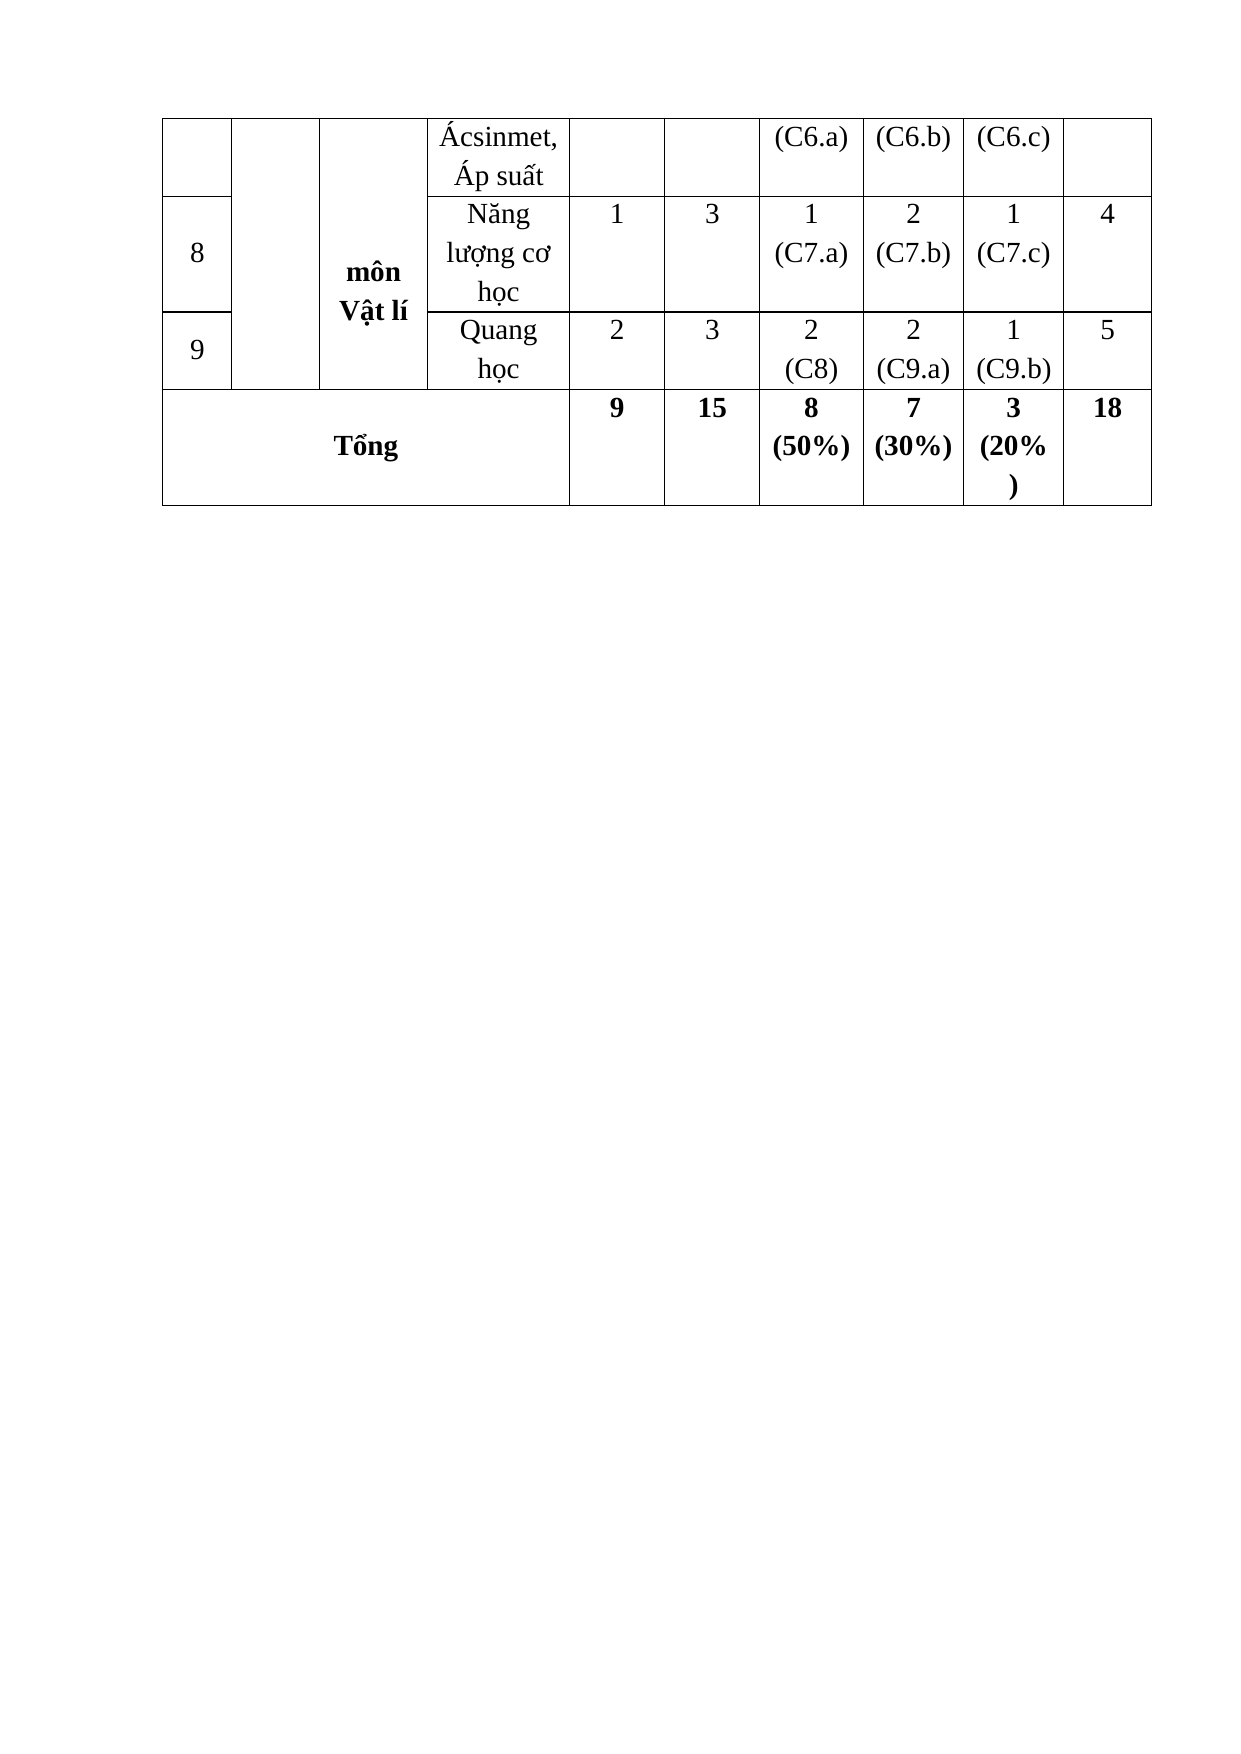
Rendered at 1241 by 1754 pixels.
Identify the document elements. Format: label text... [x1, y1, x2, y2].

table_cell 7 (30%) [864, 390, 963, 505]
table_cell 3 [665, 313, 759, 389]
table_cell 4 [1064, 119, 1151, 196]
table_cell 8 [163, 197, 231, 311]
table_cell 1 [570, 197, 664, 311]
table_cell 5 [1064, 313, 1151, 389]
table_cell 7 [163, 119, 231, 196]
table_cell 2 [570, 313, 664, 389]
table_cell 9 [163, 313, 231, 389]
table_cell 18 [1064, 390, 1151, 505]
table_cell 1 [570, 119, 664, 196]
table_cell 3 [665, 119, 759, 196]
table_cell 2 (C8) [760, 313, 863, 389]
table_cell 2 (C7.b) [864, 197, 963, 311]
table_cell 1 (C7.a) [760, 197, 863, 311]
table_cell 2 (C6.a) [760, 119, 863, 196]
table_cell Tổng [163, 390, 569, 505]
table_cell 1 (C7.c) [964, 197, 1063, 311]
table_cell 9 [570, 390, 664, 505]
table_cell 2 (C9.a) [864, 313, 963, 389]
table_cell 1 (C6.b) [864, 119, 963, 196]
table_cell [428, 119, 569, 196]
table_cell 15 [665, 390, 759, 505]
table_cell 4 [1064, 197, 1151, 311]
table_cell Năng lượng cơ học [428, 197, 569, 311]
table_cell 3 (20%) [964, 390, 1063, 505]
table_cell 1 (C6.c) [964, 119, 1063, 196]
table_cell 3 [665, 197, 759, 311]
table_cell Quang học [428, 313, 569, 389]
table_cell 1 (C9.b) [964, 313, 1063, 389]
table_cell 8 (50%) [760, 390, 863, 505]
